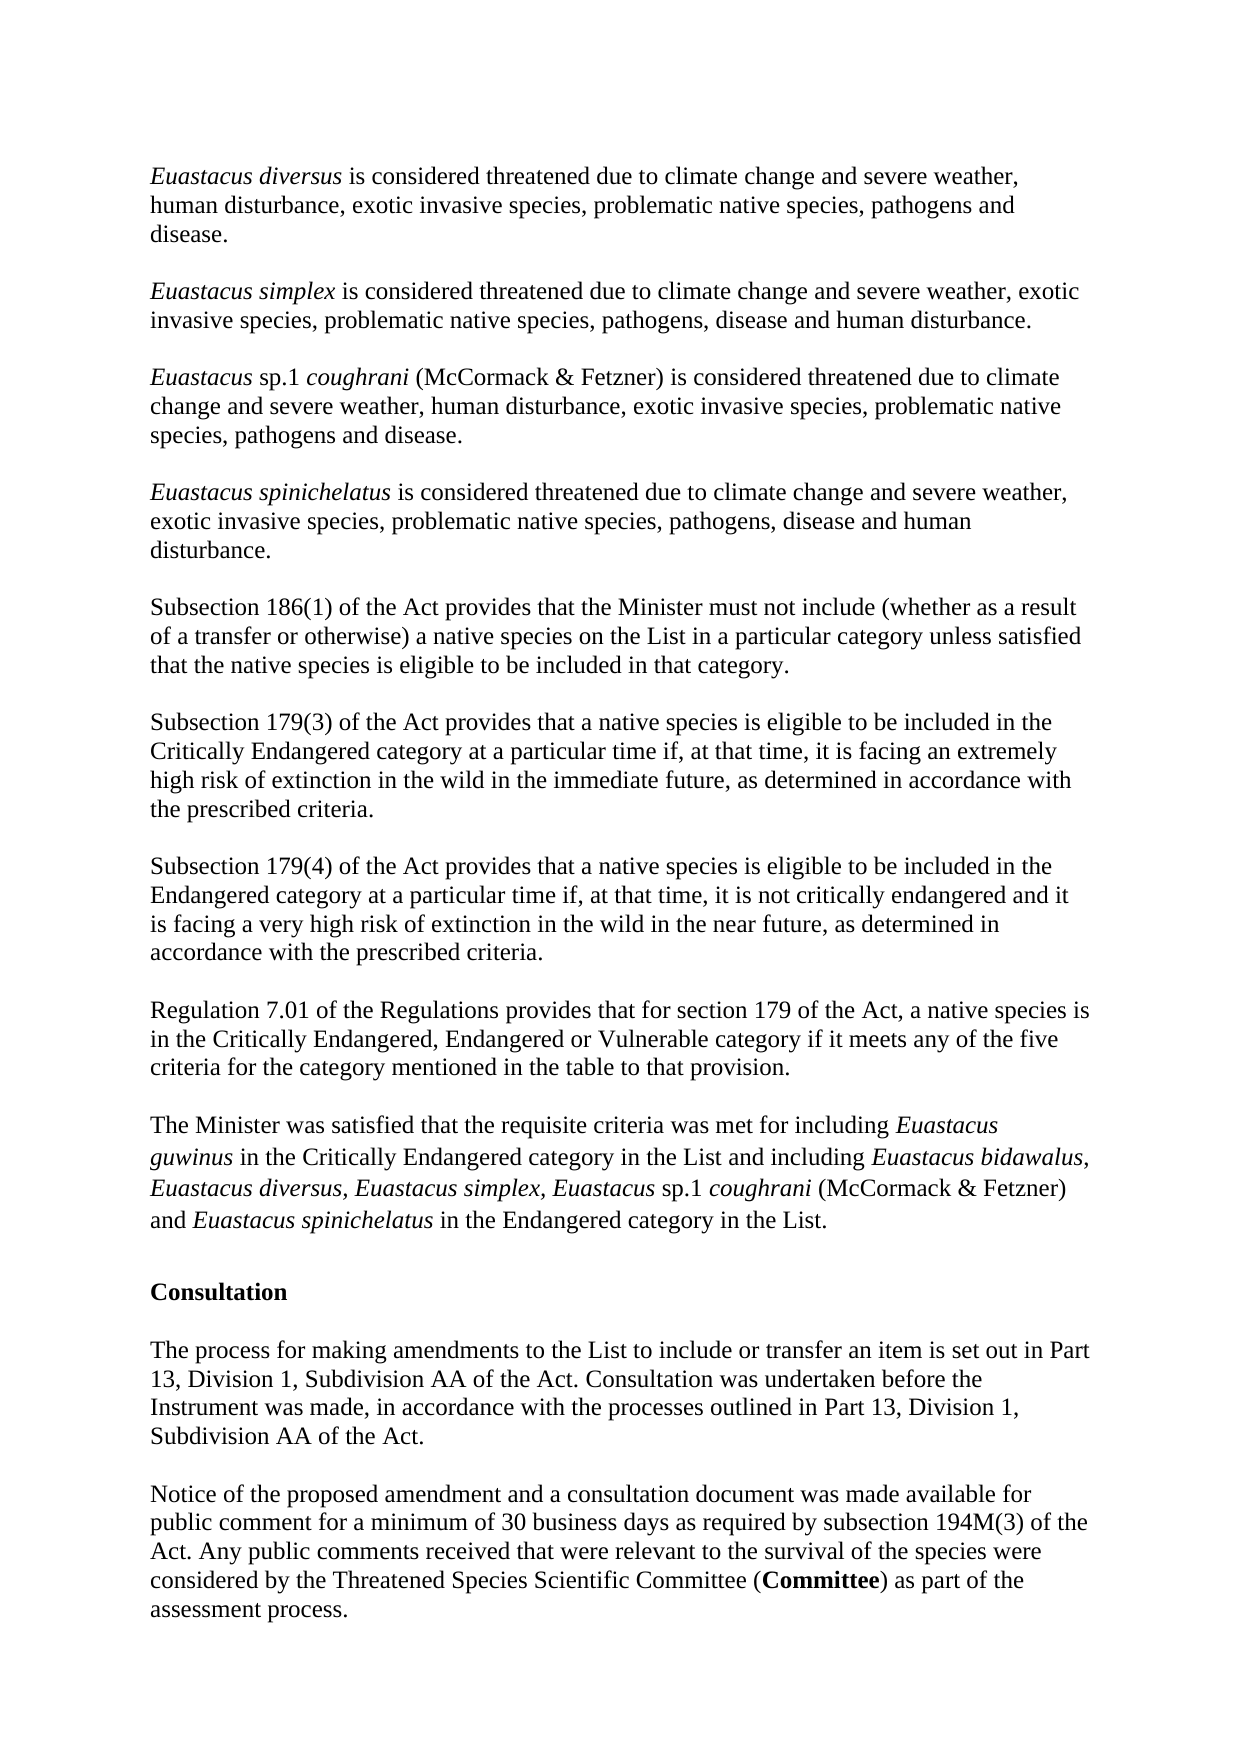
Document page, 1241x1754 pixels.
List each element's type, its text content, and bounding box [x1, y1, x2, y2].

text The Minister was satisfied that the requisite criteria was met for including Euastacus guwinus in the Critically Endangered category in the List and including Euastacus bidawalus, Euastacus diversus, Euastacus simplex, Euastacus sp.1 coughrani (McCormack & Fetzner) and Euastacus spinichelatus in the Endangered category in the List. [150, 1110, 1090, 1233]
text Euastacus spinichelatus is considered threatened due to climate change and severe weather, exotic invasive species, problematic native species, pathogens, disease and human disturbance. [150, 477, 1090, 564]
text Subsection 186(1) of the Act provides that the Minister must not include (whether as a result of a transfer or otherwise) a native species on the List in a particular category unless satisfied that the native species is eligible to be included in that category. [150, 592, 1090, 679]
text The process for making amendments to the List to include or transfer an item is set out in Part 13, Division 1, Subdivision AA of the Act. Consultation was undertaken before the Instrument was made, in accordance with the processes outlined in Part 13, Division 1, Subdivision AA of the Act. [150, 1335, 1090, 1450]
text Euastacus simplex is considered threatened due to climate change and severe weather, exotic invasive species, problematic native species, pathogens, disease and human disturbance. [150, 276, 1090, 334]
text Euastacus diversus is considered threatened due to climate change and severe weather, human disturbance, exotic invasive species, problematic native species, pathogens and disease. [150, 161, 1090, 247]
text Euastacus sp.1 coughrani (McCormack & Fetzner) is considered threatened due to climate change and severe weather, human disturbance, exotic invasive species, problematic native species, pathogens and disease. [150, 362, 1090, 449]
text Subsection 179(3) of the Act provides that a native species is eligible to be included in the Critically Endangered category at a particular time if, at that time, it is facing an extremely high risk of extinction in the wild in the immediate future, as determined in accordance with the prescribed criteria. [150, 707, 1090, 822]
text Notice of the proposed amendment and a consultation document was made available for public comment for a minimum of 30 business days as required by subsection 194M(3) of the Act. Any public comments received that were relevant to the survival of the species were considered by the Threatened Species Scientific Committee (Committee) as part of the assessment process. [150, 1479, 1090, 1622]
text Subsection 179(4) of the Act provides that a native species is eligible to be included in the Endangered category at a particular time if, at that time, it is not critically endangered and it is facing a very high risk of extinction in the wild in the near future, as determined in accordance with the prescribed criteria. [150, 851, 1090, 966]
text Regulation 7.01 of the Regulations provides that for section 179 of the Act, a native species is in the Critically Endangered, Endangered or Vulnerable category if it meets any of the five criteria for the category mentioned in the table to that provision. [150, 995, 1090, 1081]
text Consultation [150, 1277, 1090, 1306]
